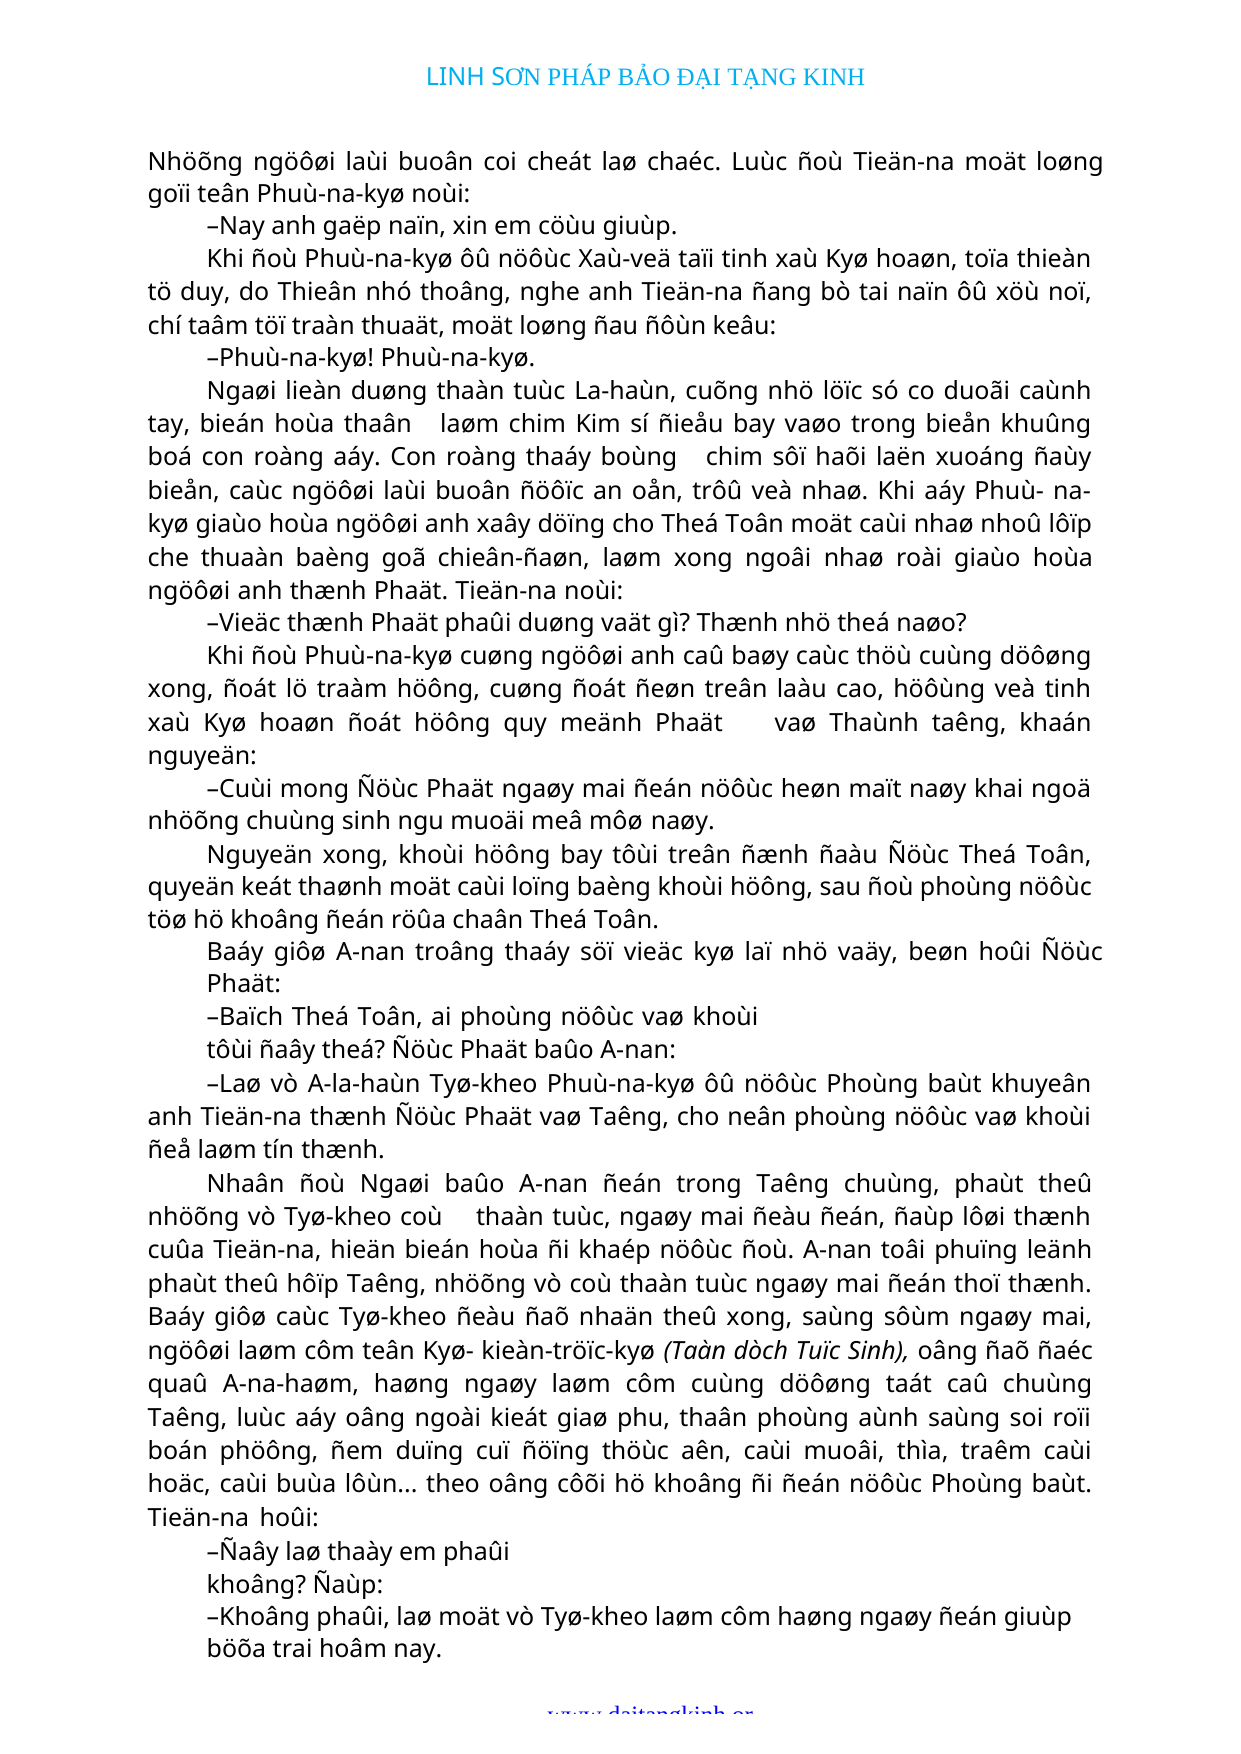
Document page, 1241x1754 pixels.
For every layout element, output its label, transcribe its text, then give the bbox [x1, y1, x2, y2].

text Ngaøi lieàn duøng thaàn tuùc La-haùn, cuõng nhö löïc só co duoãi caùnh tay, bieán hoùa thaân laøm chim Kim sí ñieåu bay vaøo trong bieån khuûng boá con roàng aáy. Con roàng thaáy boùng chim sôï haõi laën xuoáng ñaùy bieån, caùc ngöôøi laùi buoân ñöôïc an oån, trôû veà nhaø. Khi aáy Phuù- na-kyø giaùo hoùa ngöôøi anh xaây döïng cho Theá Toân moät caùi nhaø nhoû lôïp che thuaàn baèng goã chieân-ñaøn, laøm xong ngoâi nhaø roài giaùo hoùa ngöôøi anh thænh Phaät. Tieän-na noùi: [147, 373, 1093, 607]
text –Vieäc thænh Phaät phaûi duøng vaät gì? Thænh nhö theá naøo? [206, 607, 1105, 638]
text –Khoâng phaûi, laø moät vò Tyø-kheo laøm côm haøng ngaøy ñeán giuùp böõa trai hoâm nay. [206, 1600, 1105, 1663]
text –Nay anh gaëp naïn, xin em cöùu giuùp. [206, 209, 1105, 241]
text –Cuùi mong Ñöùc Phaät ngaøy mai ñeán nöôùc heøn maït naøy khai ngoä nhöõng chuùng sinh ngu muoäi meâ môø naøy. [147, 772, 1093, 837]
text Nhaân ñoù Ngaøi baûo A-nan ñeán trong Taêng chuùng, phaùt theû nhöõng vò Tyø-kheo coù thaàn tuùc, ngaøy mai ñeàu ñeán, ñaùp lôøi thænh cuûa Tieän-na, hieän bieán hoùa ñi khaép nöôùc ñoù. A-nan toâi phuïng leänh phaùt theû hôïp Taêng, nhöõng vò coù thaàn tuùc ngaøy mai ñeán thoï thænh. Baáy giôø caùc Tyø-kheo ñeàu ñaõ nhaän theû xong, saùng sôùm ngaøy mai, ngöôøi laøm côm teân Kyø- kieàn-tröïc-kyø (Taàn dòch Tuïc Sinh), oâng ñaõ ñaéc quaû A-na-haøm, haøng ngaøy laøm côm cuùng döôøng taát caû chuùng Taêng, luùc aáy oâng ngoài kieát giaø phu, thaân phoùng aùnh saùng soi roïi boán phöông, ñem duïng cuï ñöïng thöùc aên, caùi muoâi, thìa, traêm caùi hoäc, caùi buùa lôùn... theo oâng côõi hö khoâng ñi ñeán nöôùc Phoùng baùt. Tieän-na hoûi: [147, 1166, 1093, 1534]
text Khi ñoù Phuù-na-kyø cuøng ngöôøi anh caû baøy caùc thöù cuùng döôøng xong, ñoát lö traàm höông, cuøng ñoát ñeøn treân laàu cao, höôùng veà tinh xaù Kyø hoaøn ñoát höông quy meänh Phaät vaø Thaùnh taêng, khaán nguyeän: [147, 638, 1093, 772]
text Nhöõng ngöôøi laùi buoân coi cheát laø chaéc. Luùc ñoù Tieän-na moät loøng goïi teân Phuù-na-kyø noùi: [147, 145, 1105, 209]
text Nguyeän xong, khoùi höông bay tôùi treân ñænh ñaàu Ñöùc Theá Toân, quyeän keát thaønh moät caùi loïng baèng khoùi höông, sau ñoù phoùng nöôùc töø hö khoâng ñeán röûa chaân Theá Toân. [147, 837, 1092, 935]
text –Phuù-na-kyø! Phuù-na-kyø. [206, 341, 1105, 373]
text Baáy giôø A-nan troâng thaáy söï vieäc kyø laï nhö vaäy, beøn hoûi Ñöùc Phaät: [206, 935, 1105, 999]
text –Baïch Theá Toân, ai phoùng nöôùc vaø khoùi tôùi ñaây theá? Ñöùc Phaät baûo A-nan: [206, 999, 759, 1066]
text –Laø vò A-la-haùn Tyø-kheo Phuù-na-kyø ôû nöôùc Phoùng baùt khuyeân anh Tieän-na thænh Ñöùc Phaät vaø Taêng, cho neân phoùng nöôùc vaø khoùi ñeå laøm tín thænh. [147, 1066, 1093, 1166]
text Khi ñoù Phuù-na-kyø ôû nöôùc Xaù-veä taïi tinh xaù Kyø hoaøn, toïa thieàn tö duy, do Thieân nhó thoâng, nghe anh Tieän-na ñang bò tai naïn ôû xöù noï, chí taâm töï traàn thuaät, moät loøng ñau ñôùn keâu: [147, 241, 1093, 341]
text –Ñaây laø thaày em phaûi khoâng? Ñaùp: [206, 1534, 537, 1600]
